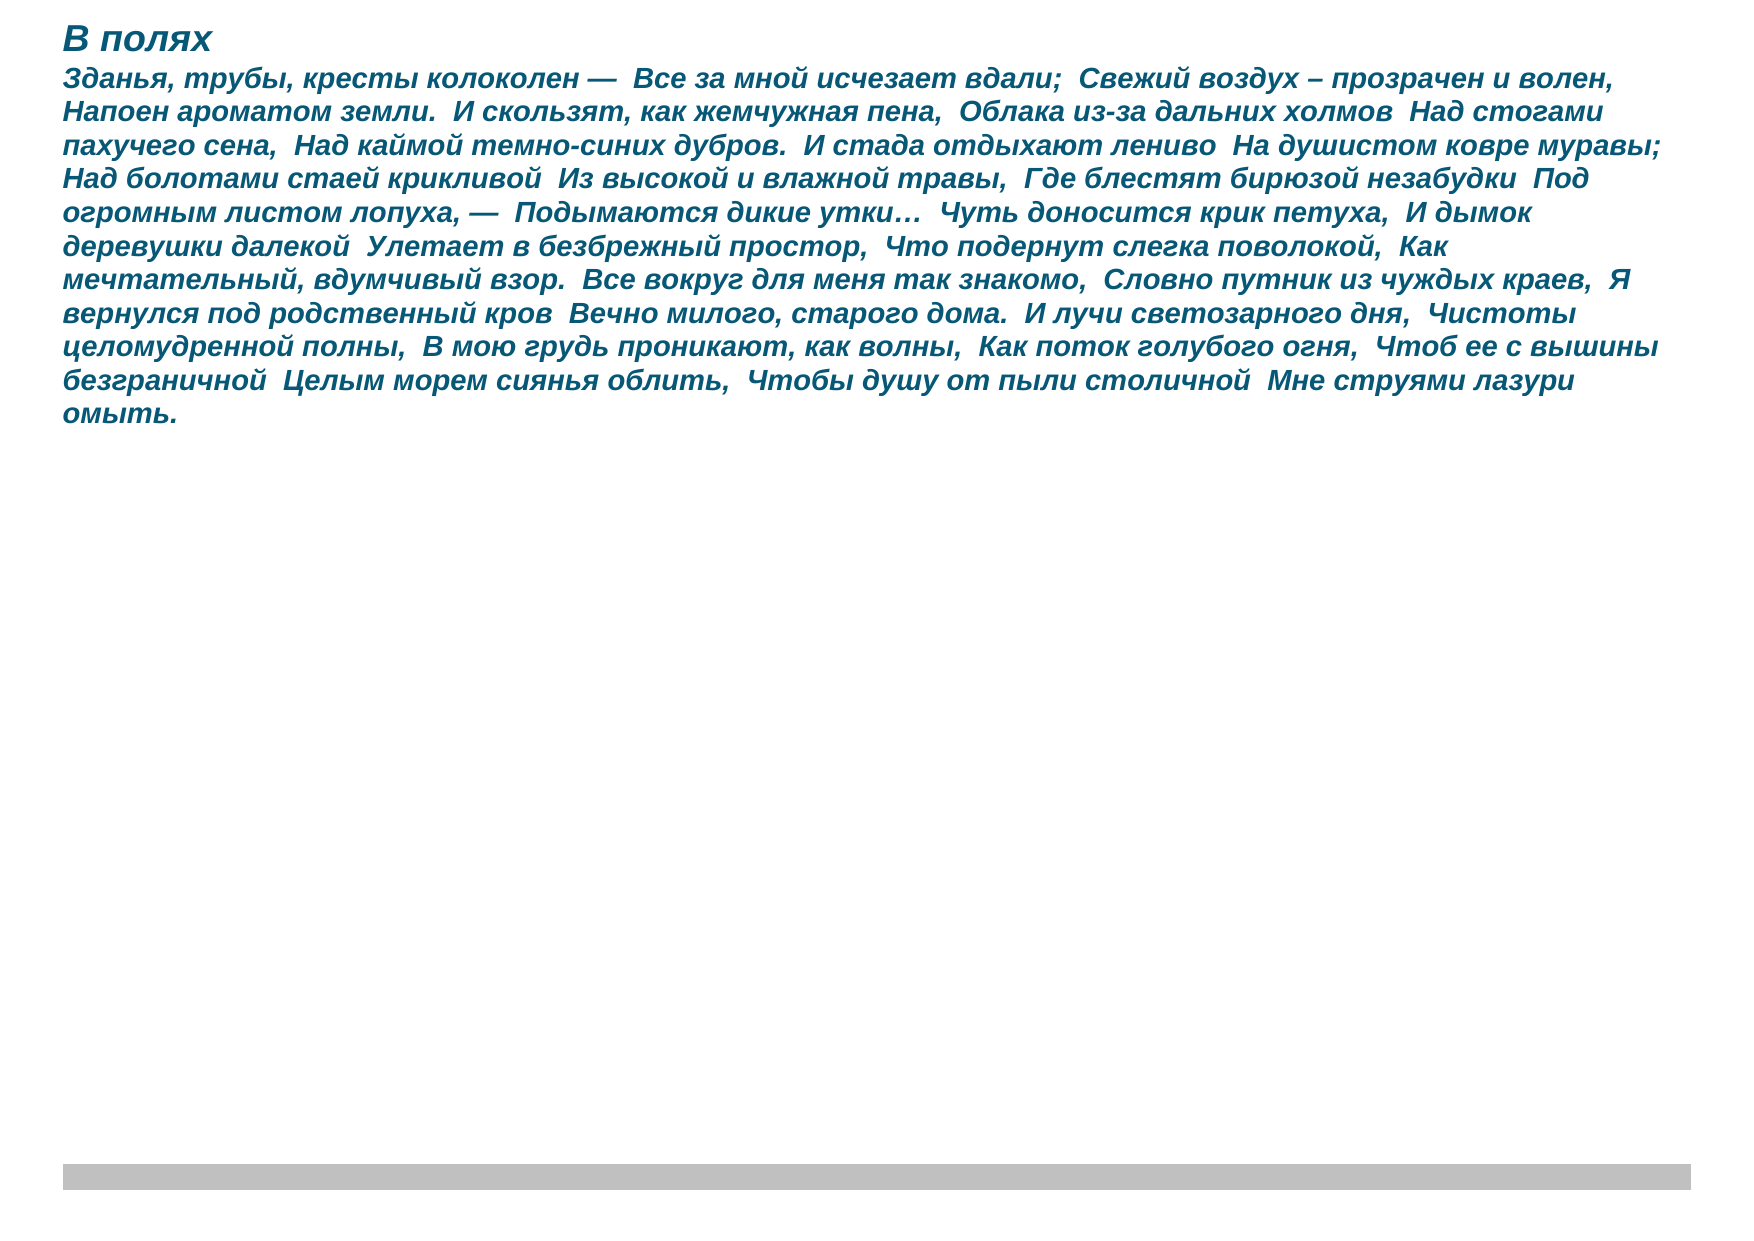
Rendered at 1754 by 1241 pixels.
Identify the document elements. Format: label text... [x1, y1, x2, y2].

subtitle В полях [62, 17, 1691, 60]
text Зданья, трубы, кресты колоколен — [62, 61, 1691, 430]
